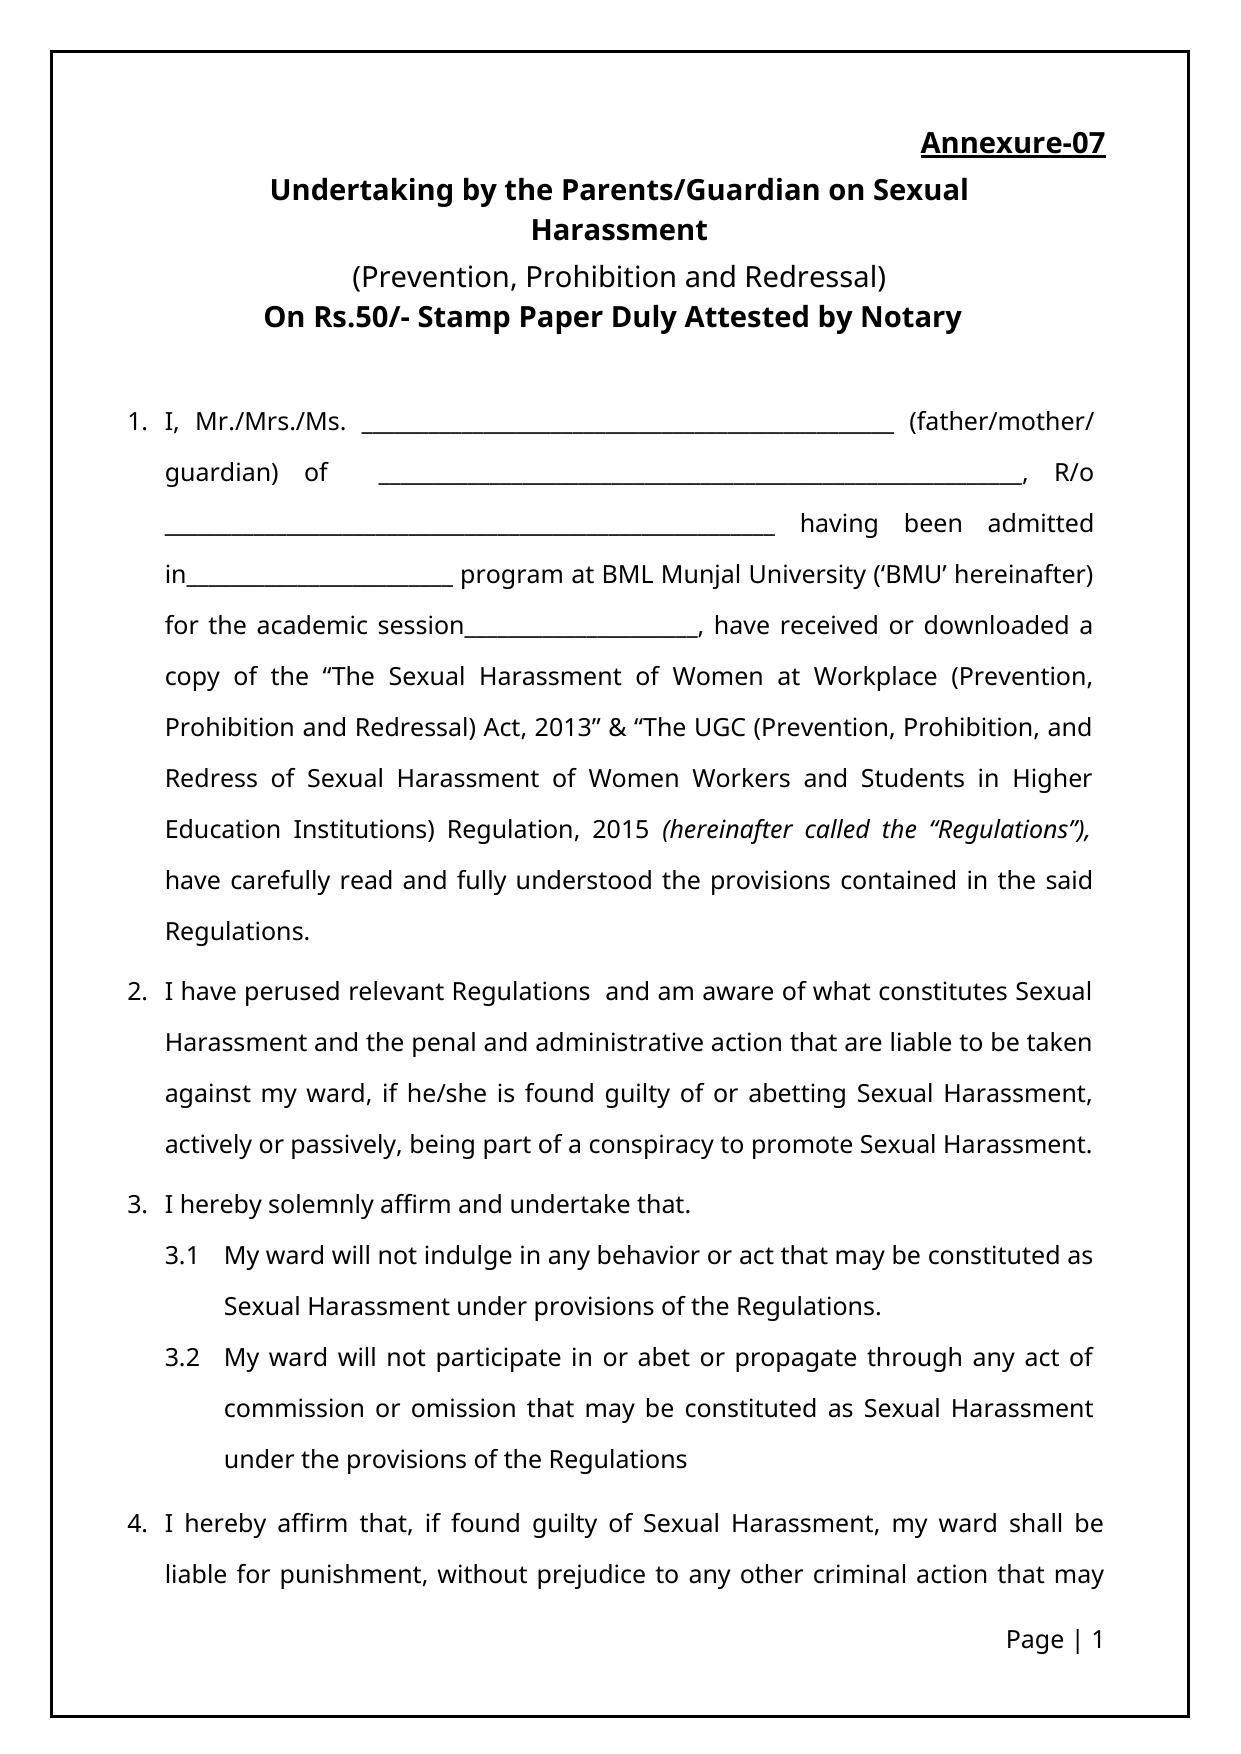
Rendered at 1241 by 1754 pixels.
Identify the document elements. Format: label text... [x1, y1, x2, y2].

list I, Mr./Mrs./Ms. ________________________________________________ (father/mother/ guardian) of __________________________________________________________, R/o _______________________________________________________ having been admitted in________________________ program at BML Munjal University (‘BMU’ hereinafter) for the academic session_____________________, have received or downloaded a copy of the “The Sexual Harassment of Women at Workplace (Prevention, Prohibition and Redressal) Act, 2013” & “The UGC (Prevention, Prohibition, and Redress of Sexual Harassment of Women Workers and Students in Higher Education Institutions) Regulation, 2015 (hereinafter called the “Regulations”), have carefully read and fully understood the provisions contained in the said Regulations. [127, 404, 1094, 948]
text On Rs.50/- Stamp Paper Duly Attested by Notary [120, 296, 1105, 336]
text Annexure-07 [135, 122, 1105, 162]
text Undertaking by the Parents/Guardian on Sexual Harassment [210, 169, 1028, 248]
list I hereby solemnly affirm and undertake that. [127, 1186, 1094, 1220]
list I have perused relevant Regulations and am aware of what constitutes Sexual Harassment and the penal and administrative action that are liable to be taken against my ward, if he/she is found guilty of or abetting Sexual Harassment, actively or passively, being part of a conspiracy to promote Sexual Harassment. [127, 974, 1094, 1161]
list My ward will not indulge in any behavior or act that may be constituted as Sexual Harassment under provisions of the Regulations. [164, 1237, 1094, 1322]
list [127, 1505, 1105, 1591]
text (Prevention, Prohibition and Redressal) [210, 256, 1028, 296]
list My ward will not participate in or abet or propagate through any act of commission or omission that may be constituted as Sexual Harassment under the provisions of the Regulations [164, 1339, 1094, 1476]
